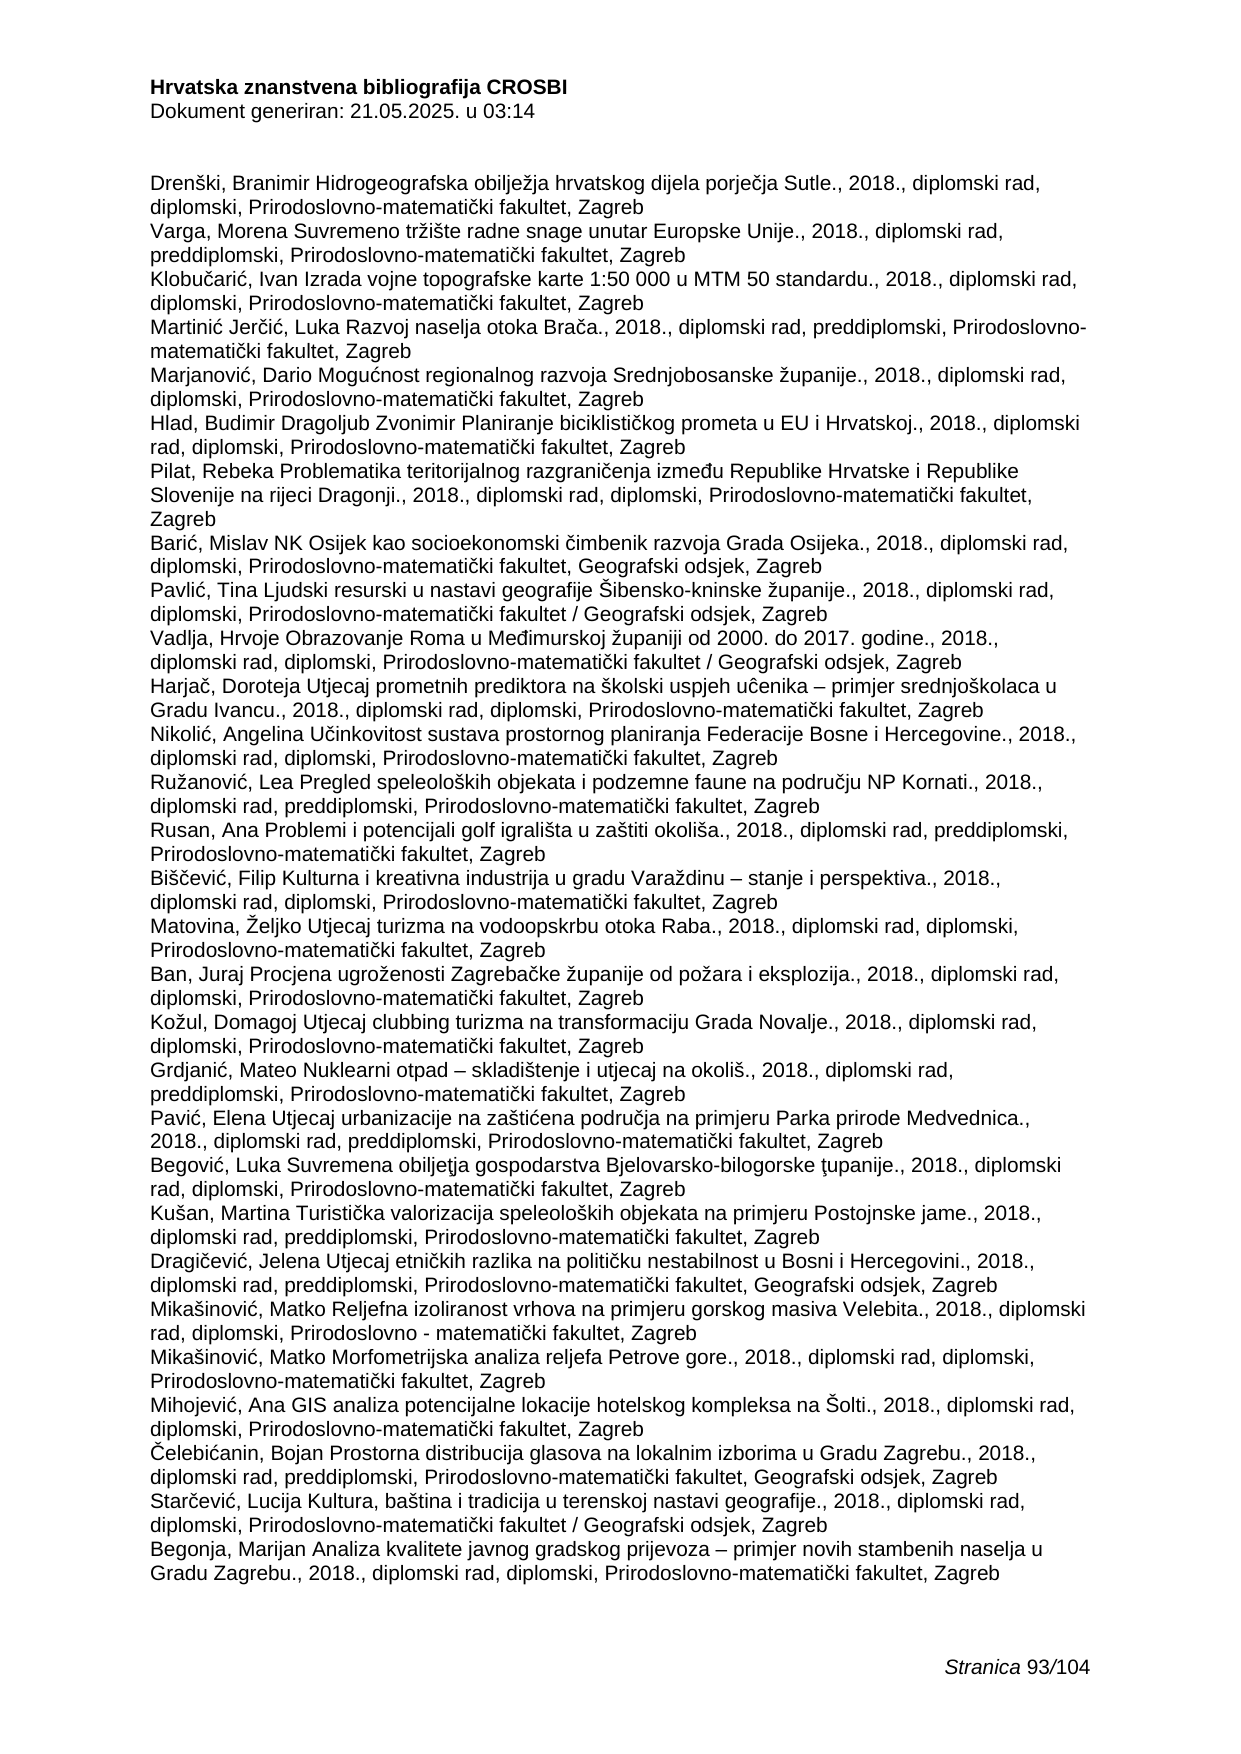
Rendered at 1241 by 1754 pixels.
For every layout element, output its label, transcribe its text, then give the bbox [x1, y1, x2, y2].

text Mikašinović, Matko [150, 1345, 1090, 1393]
text Klobučarić, Ivan [150, 267, 1090, 315]
text Biščević, Filip [150, 866, 1090, 914]
text Barić, Mislav [150, 530, 1090, 578]
text Nikolić, Angelina [150, 722, 1090, 770]
text Varga, Morena [150, 219, 1090, 267]
text Dragičević, Jelena [150, 1249, 1090, 1297]
text Čelebićanin, Bojan [150, 1441, 1090, 1489]
text Kožul, Domagoj [150, 1009, 1090, 1057]
text Ružanović, Lea [150, 770, 1090, 818]
text Begonja, Marijan [150, 1537, 1090, 1584]
text Grdjanić, Mateo [150, 1057, 1090, 1105]
text Kušan, Martina [150, 1201, 1090, 1249]
text Marjanović, Dario [150, 363, 1090, 411]
text Pavlić, Tina [150, 578, 1090, 626]
text Mikašinović, Matko [150, 1297, 1090, 1345]
text Matovina, Željko [150, 914, 1090, 962]
text Pilat, Rebeka [150, 458, 1090, 530]
text Rusan, Ana [150, 818, 1090, 866]
text Martinić Jerčić, Luka [150, 315, 1090, 363]
text Vadlja, Hrvoje [150, 626, 1090, 674]
text Ban, Juraj [150, 962, 1090, 1009]
text Begović, Luka [150, 1153, 1090, 1201]
text Mihojević, Ana [150, 1393, 1090, 1441]
text Pavić, Elena [150, 1105, 1090, 1153]
text Harjač, Doroteja [150, 674, 1090, 722]
text Drenški, Branimir [150, 171, 1090, 219]
text Hlad, Budimir Dragoljub Zvonimir [150, 411, 1090, 458]
text Starčević, Lucija [150, 1489, 1090, 1537]
